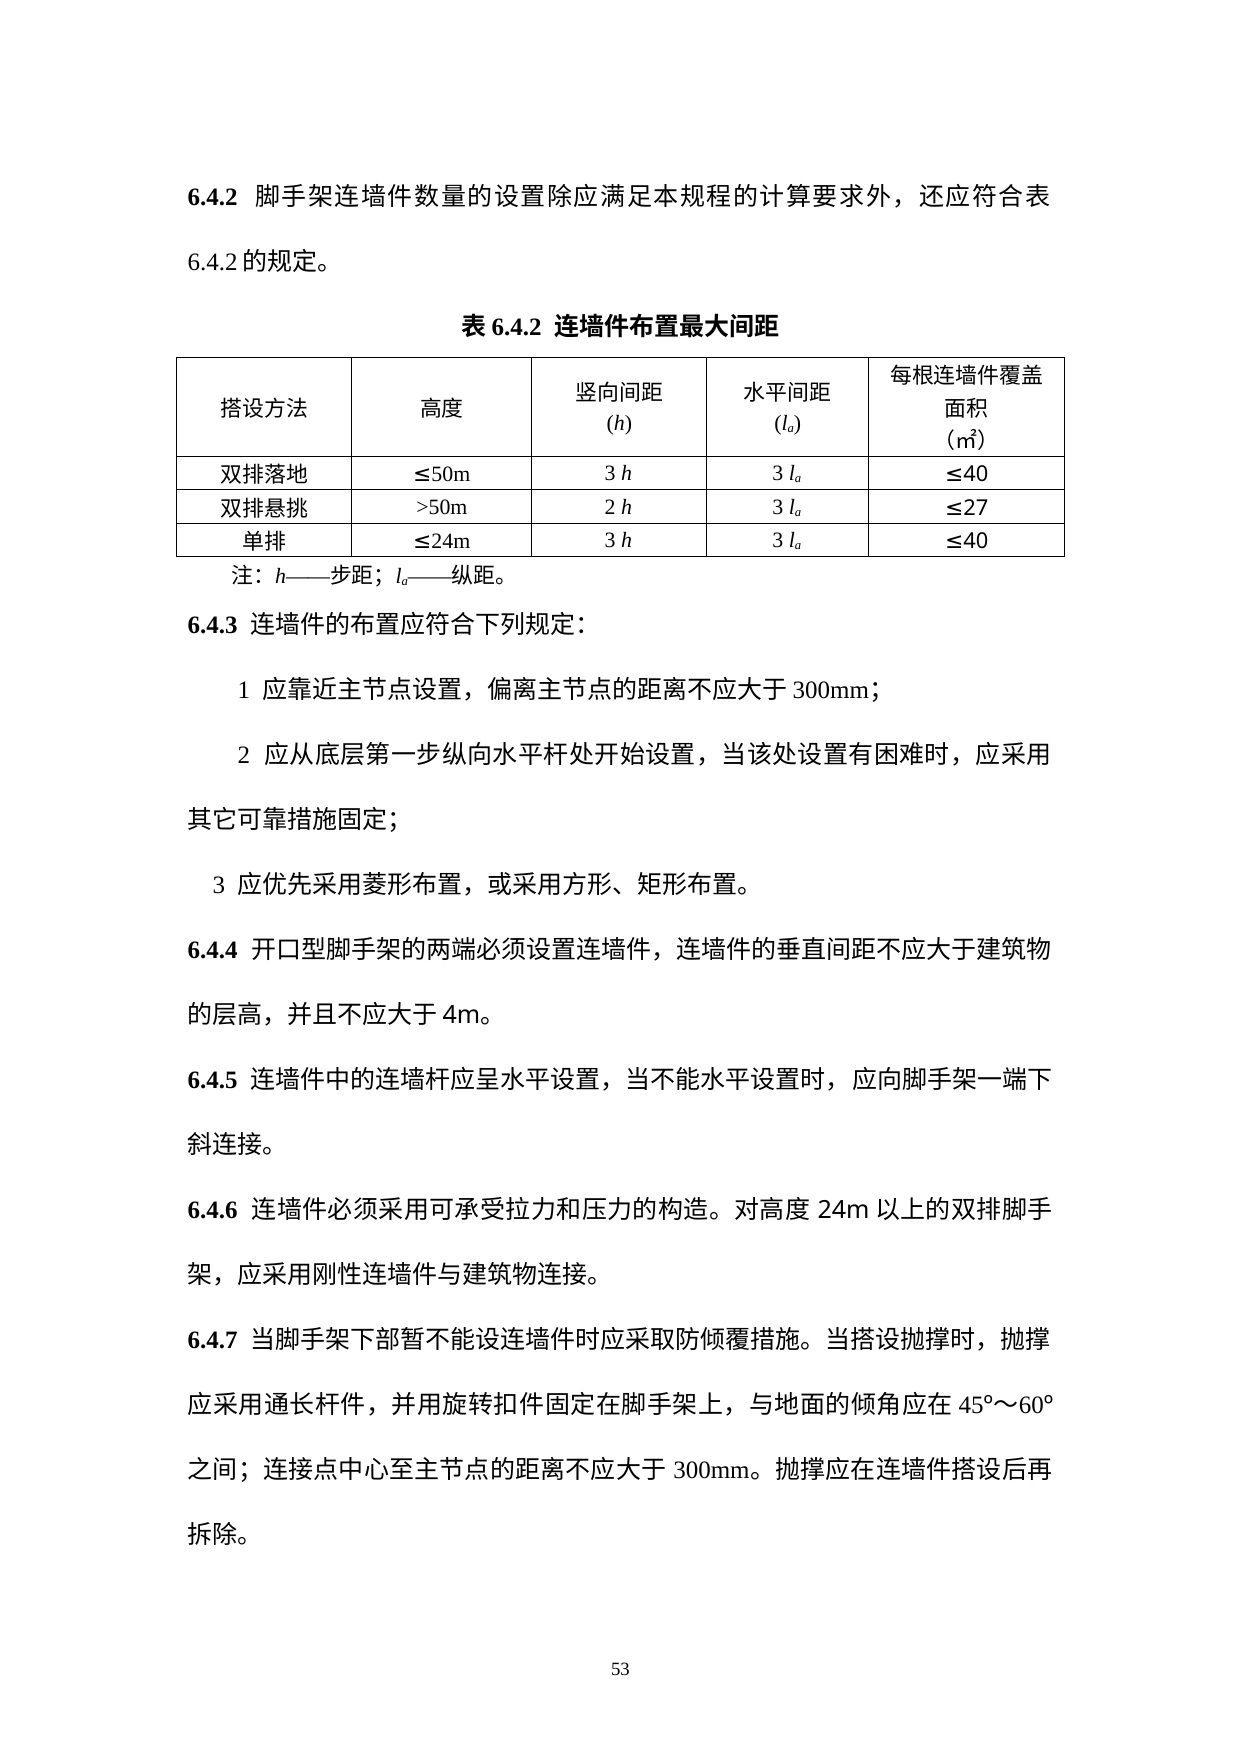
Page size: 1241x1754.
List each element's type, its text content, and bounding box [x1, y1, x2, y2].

table_cell 3 la [707, 490, 868, 523]
table_cell ≤27 [869, 490, 1064, 523]
table_cell 3 h [532, 524, 706, 556]
table_cell ≤24m [352, 524, 531, 556]
text 注：h——步距；la——纵距。 [187, 557, 1053, 590]
text 1 应靠近主节点设置，偏离主节点的距离不应大于300mm； [187, 655, 1053, 720]
text 表6.4.2 连墙件布置最大间距 [187, 292, 1053, 357]
table_header 搭设方法 [177, 358, 351, 456]
table_cell 2 h [532, 490, 706, 523]
text 6.4.4 开口型脚手架的两端必须设置连墙件，连墙件的垂直间距不应大于建筑物的层高，并且不应大于4m。 [187, 915, 1053, 1045]
table_cell 单排 [177, 524, 351, 556]
table_cell ≤40 [869, 457, 1064, 489]
table_header 每根连墙件覆盖面积 （㎡） [869, 358, 1064, 456]
text 6.4.2 脚手架连墙件数量的设置除应满足本规程的计算要求外，还应符合表6.4.2的规定。 [187, 162, 1053, 292]
table_cell 3 la [707, 524, 868, 556]
table_cell 双排落地 [177, 457, 351, 489]
text 6.4.6 连墙件必须采用可承受拉力和压力的构造。对高度24m以上的双排脚手架，应采用刚性连墙件与建筑物连接。 [187, 1175, 1053, 1305]
table_header 水平间距 (la) [707, 358, 868, 456]
table_cell >50m [352, 490, 531, 523]
table_header 竖向间距 (h) [532, 358, 706, 456]
table_cell ≤40 [869, 524, 1064, 556]
table_cell 3 la [707, 457, 868, 489]
table_cell 双排悬挑 [177, 490, 351, 523]
table_header 高度 [352, 358, 531, 456]
table_cell ≤50m [352, 457, 531, 489]
text 6.4.7 当脚手架下部暂不能设连墙件时应采取防倾覆措施。当搭设抛撑时，抛撑应采用通长杆件，并用旋转扣件固定在脚手架上，与地面的倾角应在45º～60º之间；连接点中心至主节点的距离不应大于300mm。抛撑应在连墙件搭设后再拆除。 [187, 1305, 1053, 1565]
text 3 应优先采用菱形布置，或采用方形、矩形布置。 [187, 850, 1053, 915]
text 6.4.3 连墙件的布置应符合下列规定： [187, 590, 1053, 655]
text 2 应从底层第一步纵向水平杆处开始设置，当该处设置有困难时，应采用其它可靠措施固定； [187, 720, 1053, 850]
table_cell 3 h [532, 457, 706, 489]
text 6.4.5 连墙件中的连墙杆应呈水平设置，当不能水平设置时，应向脚手架一端下斜连接。 [187, 1045, 1053, 1175]
